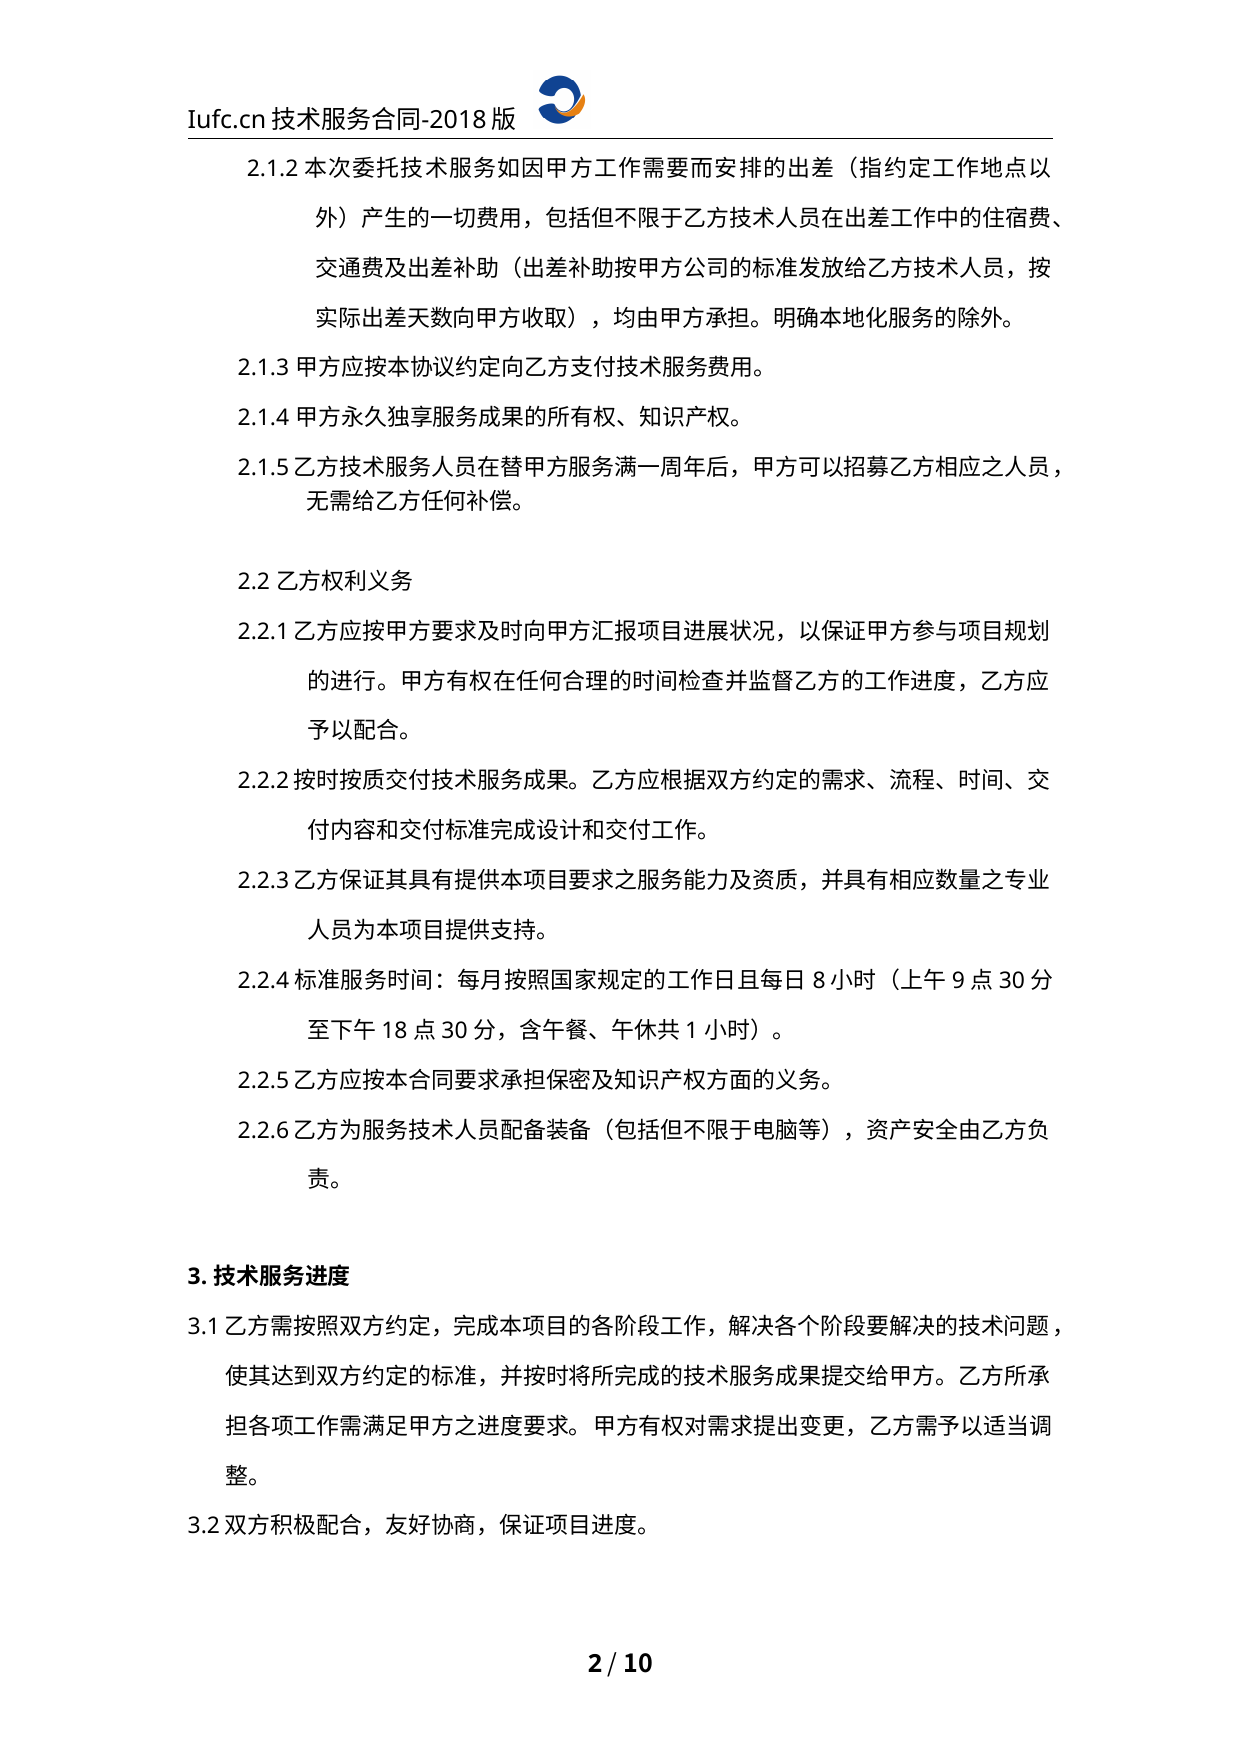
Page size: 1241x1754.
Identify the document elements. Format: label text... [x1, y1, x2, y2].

text 3.1乙方需按照双方约定，完成本项目的各阶段工作，解决各个阶段要解决的技术问题，使其达到双方约定的标准，并按时将所完成的技术服务成果提交给甲方。乙方所承担各项工作需满足甲方之进度要求。甲方有权对需求提出变更，乙方需予以适当调整。 [187, 1308, 1053, 1491]
picture [533, 70, 591, 129]
text 2.2.2按时按质交付技术服务成果。乙方应根据双方约定的需求、流程、时间、交付内容和交付标准完成设计和交付工作。 [237, 762, 1053, 845]
text 2.2.1乙方应按甲方要求及时向甲方汇报项目进展状况，以保证甲方参与项目规划的进行。甲方有权在任何合理的时间检查并监督乙方的工作进度，乙方应予以配合。 [237, 613, 1053, 746]
text 2.2.4标准服务时间：每月按照国家规定的工作日且每日8小时（上午9点 30分至下午 18 点 30 分，含午餐、午休共 1 小时）。 [237, 962, 1053, 1045]
text 2.1.4 甲方永久独享服务成果的所有权、知识产权。 [237, 399, 1053, 433]
text 2.1.2本次委托技术服务如因甲方工作需要而安排的出差（指约定工作地点以外）产生的一切费用，包括但不限于乙方技术人员在出差工作中的住宿费、交通费及出差补助（出差补助按甲方公司的标准发放给乙方技术人员，按实际出差天数向甲方收取），均由甲方承担。明确本地化服务的除外。 [247, 150, 1053, 333]
text 2.1.3 甲方应按本协议约定向乙方支付技术服务费用。 [237, 349, 1053, 383]
text 2.2.3乙方保证其具有提供本项目要求之服务能力及资质，并具有相应数量之专业人员为本项目提供支持。 [237, 862, 1053, 945]
text 2.1.5乙方技术服务人员在替甲方服务满一周年后，甲方可以招募乙方相应之人员，无需给乙方任何补偿。 [237, 449, 1053, 516]
text 3. 技术服务进度 [187, 1258, 1053, 1291]
text 2.2.5乙方应按本合同要求承担保密及知识产权方面的义务。 [237, 1061, 1053, 1095]
text 2.2 乙方权利义务 [237, 563, 1053, 596]
text 3.2双方积极配合，友好协商，保证项目进度。 [187, 1507, 1053, 1541]
text 2.2.6乙方为服务技术人员配备装备（包括但不限于电脑等），资产安全由乙方负责。 [237, 1111, 1053, 1194]
